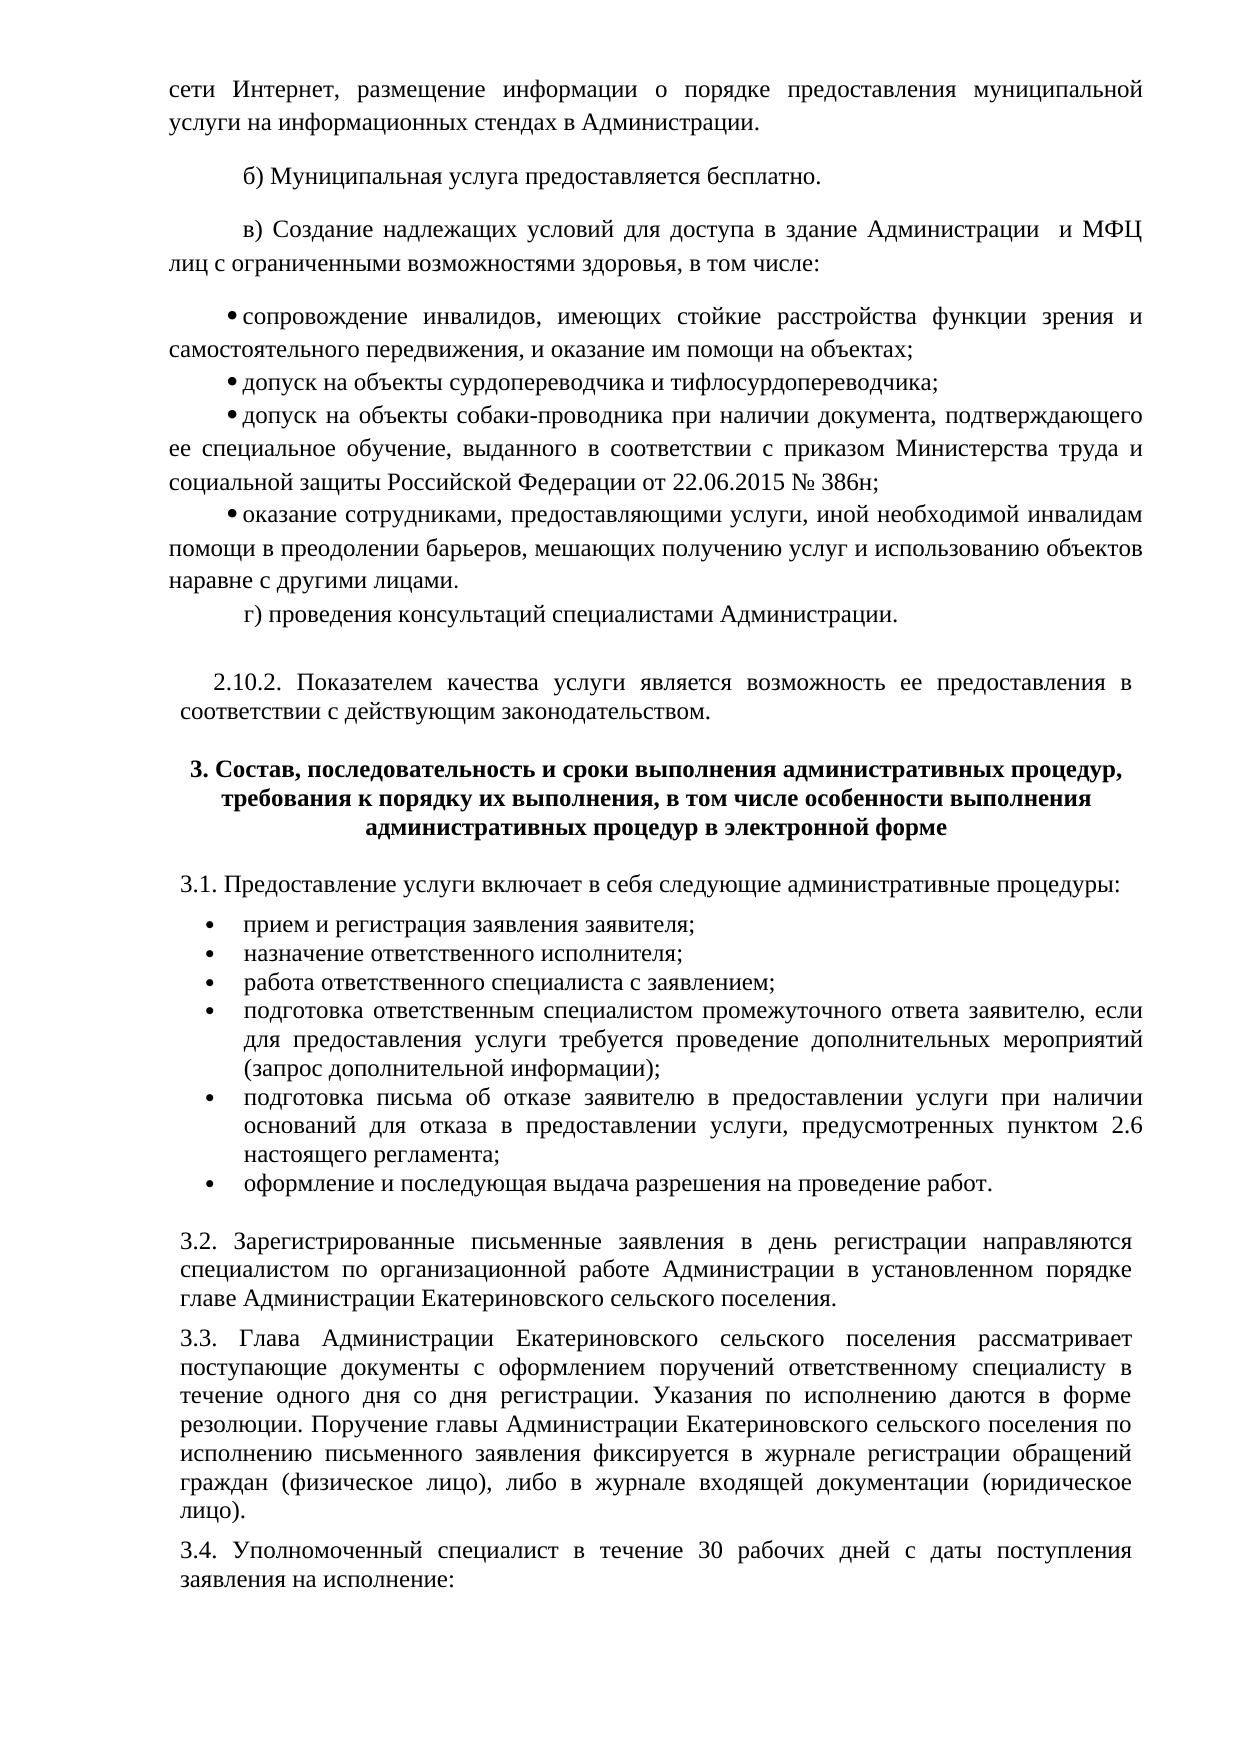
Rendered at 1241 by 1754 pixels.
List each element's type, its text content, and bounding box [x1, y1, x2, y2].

text в) Создание надлежащих условий для доступа в здание Администрации и МФЦ лиц с ограниченными возможностями здоровья, в том числе: [169, 214, 1144, 276]
text б) Муниципальная услуга предоставляется бесплатно. [169, 161, 1144, 189]
text 3.2. Зарегистрированные письменные заявления в день регистрации направляются специалистом по организационной работе Администрации в установленном порядке главе Администрации Екатериновского сельского поселения. [180, 1226, 1133, 1312]
list работа ответственного специалиста с заявлением; [206, 967, 1144, 995]
list подготовка ответственным специалистом промежуточного ответа заявителю, если для предоставления услуги требуется проведение дополнительных мероприятий (запрос дополнительной информации); [206, 995, 1144, 1082]
list оказание сотрудниками, предоставляющими услуги, иной необходимой инвалидам помощи в преодолении барьеров, мешающих получению услуг и использованию объектов наравне с другими лицами. [169, 499, 1144, 595]
list допуск на объекты сурдопереводчика и тифлосурдопереводчика; [169, 367, 1144, 396]
text г) проведения консультаций специалистами Администрации. [244, 599, 1144, 628]
text 3.1. Предоставление услуги включает в себя следующие административные процедуры: [180, 869, 1133, 898]
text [169, 74, 1144, 136]
list допуск на объекты собаки-проводника при наличии документа, подтверждающего ее специальное обучение, выданного в соответствии с приказом Министерства труда и социальной защиты Российской Федерации от 22.06.2015 № 386н; [169, 401, 1144, 495]
text 3.3. Глава Администрации Екатериновского сельского поселения рассматривает поступающие документы с оформлением поручений ответственному специалисту в течение одного дня со дня регистрации. Указания по исполнению даются в форме резолюции. Поручение главы Администрации Екатериновского сельского поселения по исполнению письменного заявления фиксируется в журнале регистрации обращений граждан (физическое лицо), либо в журнале входящей документации (юридическое лицо). [180, 1323, 1133, 1524]
list назначение ответственного исполнителя; [206, 938, 1144, 967]
list подготовка письма об отказе заявителю в предоставлении услуги при наличии оснований для отказа в предоставлении услуги, предусмотренных пунктом 2.6 настоящего регламента; [206, 1082, 1144, 1168]
text 2.10.2. Показателем качества услуги является возможность ее предоставления в соответствии с действующим законодательством. [180, 667, 1133, 725]
list прием и регистрация заявления заявителя; [206, 909, 1144, 938]
text 3. Состав, последовательность и сроки выполнения административных процедур, требования к порядку их выполнения, в том числе особенности выполнения административных процедур в электронной форме [169, 754, 1144, 840]
list сопровождение инвалидов, имеющих стойкие расстройства функции зрения и самостоятельного передвижения, и оказание им помощи на объектах; [169, 301, 1144, 363]
text 3.4. Уполномоченный специалист в течение 30 рабочих дней с даты поступления заявления на исполнение: [180, 1535, 1133, 1593]
list оформление и последующая выдача разрешения на проведение работ. [206, 1168, 1144, 1197]
